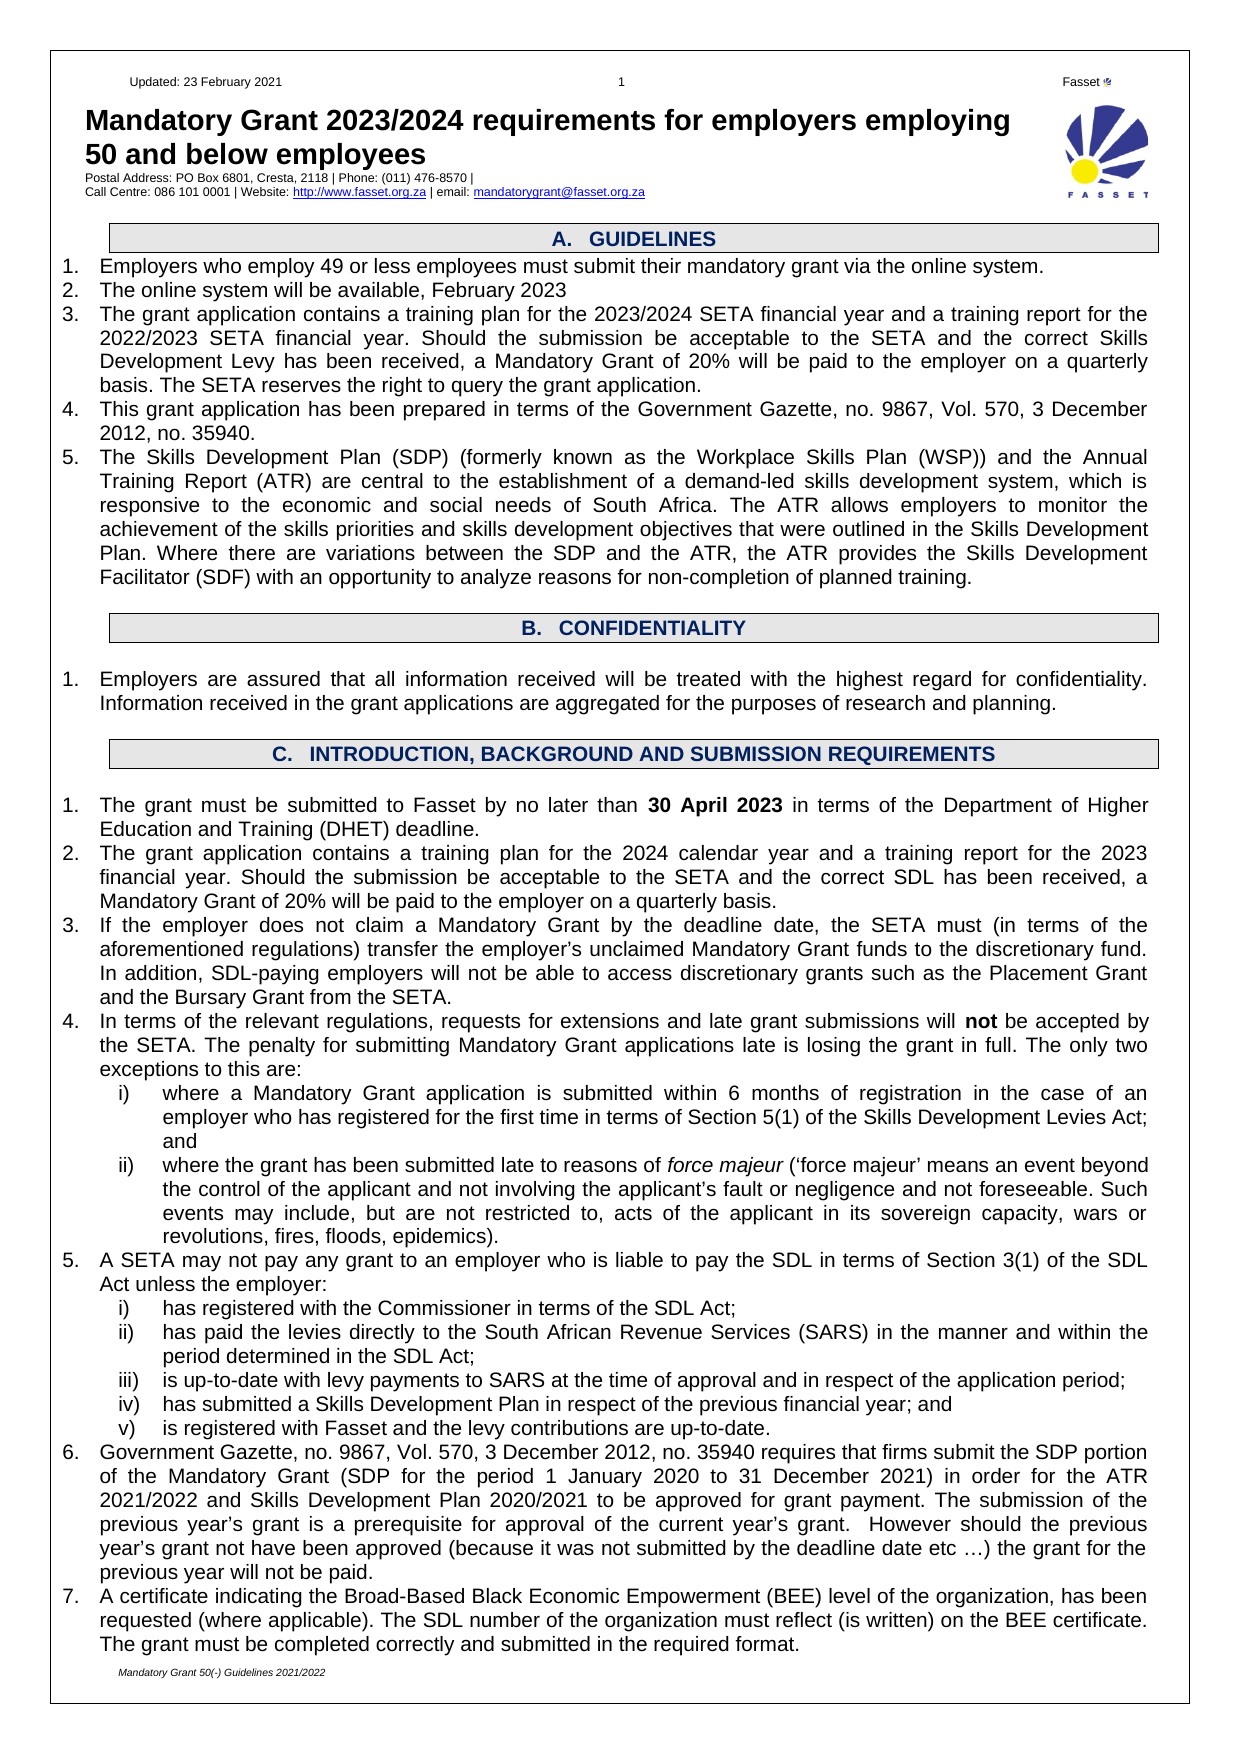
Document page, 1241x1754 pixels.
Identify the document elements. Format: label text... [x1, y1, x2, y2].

list has submitted a Skills Development Plan in respect of the previous financial year; and [118, 1392, 1149, 1416]
list This grant application has been prepared in terms of the Government Gazette, no. 9867, Vol. 570, 3 December 2012, no. 35940. [62, 397, 1149, 445]
list CONFIDENTIALITY [110, 614, 1158, 642]
list Employers are assured that all information received will be treated with the highest regard for confidentiality. Information received in the grant applications are aggregated for the purposes of research and planning. [62, 667, 1149, 715]
list is up-to-date with levy payments to SARS at the time of approval and in respect of the application period; [118, 1368, 1149, 1392]
list The Skills Development Plan (SDP) (formerly known as the Workplace Skills Plan (WSP)) and the Annual Training Report (ATR) are central to the establishment of a demand-led skills development system, which is responsive to the economic and social needs of South Africa. The ATR allows employers to monitor the achievement of the skills priorities and skills development objectives that were outlined in the Skills Development Plan. Where there are variations between the SDP and the ATR, the ATR provides the Skills Development Facilitator (SDF) with an opportunity to analyze reasons for non-completion of planned training. [62, 445, 1149, 589]
list In terms of the relevant regulations, requests for extensions and late grant submissions will not be accepted by the SETA. The penalty for submitting Mandatory Grant applications late is losing the grant in full. The only two exceptions to this are: [62, 1009, 1149, 1081]
list The grant application contains a training plan for the 2023/2024 SETA financial year and a training report for the 2022/2023 SETA financial year. Should the submission be acceptable to the SETA and the correct Skills Development Levy has been received, a Mandatory Grant of 20% will be paid to the employer on a quarterly basis. The SETA reserves the right to query the grant application. [62, 301, 1149, 397]
list The online system will be available, February 2023 [62, 277, 1149, 301]
list The grant must be submitted to Fasset by no later than 30 April 2023 in terms of the Department of Higher Education and Training (DHET) deadline. [62, 793, 1149, 841]
list A certificate indicating the Broad-Based Black Economic Empowerment (BEE) level of the organization, has been requested (where applicable). The SDL number of the organization must reflect (is written) on the BEE certificate. The grant must be completed correctly and submitted in the required format. [62, 1584, 1149, 1656]
list where a Mandatory Grant application is submitted within 6 months of registration in the case of an employer who has registered for the first time in terms of Section 5(1) of the Skills Development Levies Act; and [118, 1081, 1149, 1152]
list Employers who employ 49 or less employees must submit their mandatory grant via the online system. [62, 253, 1149, 277]
list GUIDELINES [110, 224, 1158, 252]
list is registered with Fasset and the levy contributions are up-to-date. [118, 1416, 1149, 1440]
list If the employer does not claim a Mandatory Grant by the deadline date, the SETA must (in terms of the aforementioned regulations) transfer the employer’s unclaimed Mandatory Grant funds to the discretionary fund. In addition, SDL-paying employers will not be able to access discretionary grants such as the Placement Grant and the Bursary Grant from the SETA. [62, 913, 1149, 1009]
list Government Gazette, no. 9867, Vol. 570, 3 December 2012, no. 35940 requires that firms submit the SDP portion of the Mandatory Grant (SDP for the period 1 January 2020 to 31 December 2021) in order for the ATR 2021/2022 and Skills Development Plan 2020/2021 to be approved for grant payment. The submission of the previous year’s grant is a prerequisite for approval of the current year’s grant. However should the previous year’s grant not have been approved (because it was not submitted by the deadline date etc …) the grant for the previous year will not be paid. [62, 1440, 1149, 1584]
list The grant application contains a training plan for the 2024 calendar year and a training report for the 2023 financial year. Should the submission be acceptable to the SETA and the correct SDL has been received, a Mandatory Grant of 20% will be paid to the employer on a quarterly basis. [62, 841, 1149, 913]
list has paid the levies directly to the South African Revenue Services (SARS) in the manner and within the period determined in the SDL Act; [118, 1320, 1149, 1368]
table_header Mandatory Grant 2023/2024 requirements for employers employing 50 and below employees Postal Address: PO Box 6801, Cresta, 2118 | Phone: (011) 476-8570 | Call Centre: 086 101 0001 | Website: http://www.fasset.org.za | email: mandatorygrant@fasset.org.za [74, 104, 1054, 199]
picture [1103, 78, 1112, 87]
list A SETA may not pay any grant to an employer who is liable to pay the SDL in terms of Section 3(1) of the SDL Act unless the employer: [62, 1248, 1149, 1296]
table_header [1054, 104, 1167, 199]
list has registered with the Commissioner in terms of the SDL Act; [118, 1296, 1149, 1320]
list where the grant has been submitted late to reasons of force majeur (‘force majeur’ means an event beyond the control of the applicant and not involving the applicant’s fault or negligence and not foreseeable. Such events may include, but are not restricted to, acts of the applicant in its sovereign capacity, wars or revolutions, fires, floods, epidemics). [118, 1152, 1149, 1248]
list INTRODUCTION, BACKGROUND AND SUBMISSION REQUIREMENTS [110, 740, 1158, 768]
picture [1065, 105, 1149, 198]
